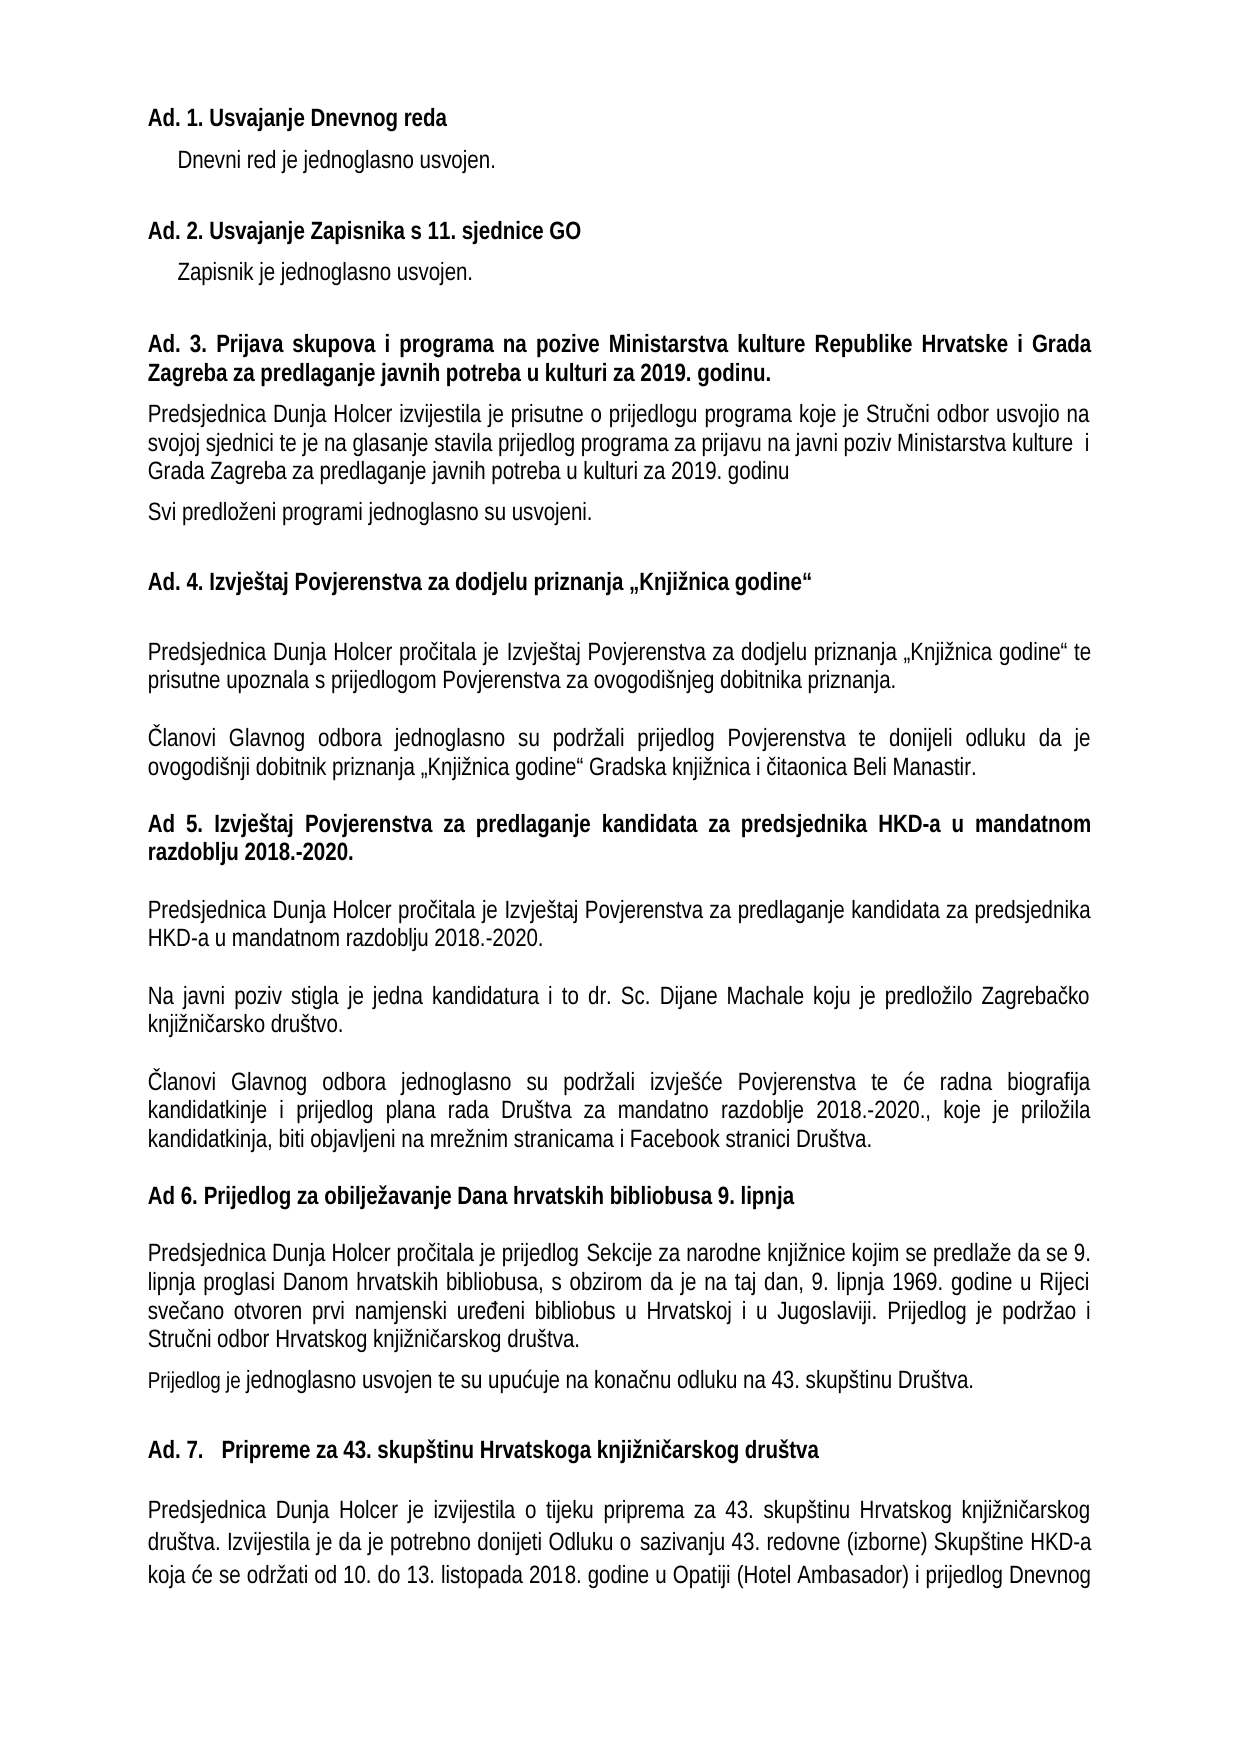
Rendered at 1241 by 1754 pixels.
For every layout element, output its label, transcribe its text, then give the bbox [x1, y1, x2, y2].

text Predsjednica Dunja Holcer pročitala je Izvještaj Povjerenstva za dodjelu priznanja „Knjižnica godine“ te prisutne upoznala s prijedlogom Povjerenstva za ovogodišnjeg dobitnika priznanja. [148, 637, 1093, 694]
text Prijedlog je jednoglasno usvojen te su upućuje na konačnu odluku na 43. skupštinu Društva. [148, 1366, 1093, 1394]
text Na javni poziv stigla je jedna kandidatura i to dr. Sc. Dijane Machale koju je predložilo Zagrebačko knjižničarsko društvo. [148, 981, 1093, 1038]
text Članovi Glavnog odbora jednoglasno su podržali izvješće Povjerenstva te će radna biografija kandidatkinje i prijedlog plana rada Društva za mandatno razdoblje 2018.-2020., koje je priložila kandidatkinja, biti objavljeni na mrežnim stranicama i Facebook stranici Društva. [148, 1067, 1093, 1152]
text Ad. 4. Izvještaj Povjerenstva za dodjelu priznanja „Knjižnica godine“ [148, 567, 1093, 596]
text Ad 6. Prijedlog za obilježavanje Dana hrvatskih bibliobusa 9. lipnja [148, 1181, 1093, 1210]
text Ad. 3. Prijava skupova i programa na pozive Ministarstva kulture Republike Hrvatske i Grada Zagreba za predlaganje javnih potreba u kulturi za 2019. godinu. [148, 329, 1093, 386]
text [148, 1492, 1093, 1589]
text Ad. 2. Usvajanje Zapisnika s 11. sjednice GO [148, 216, 1093, 245]
text Ad. 7. Pripreme za 43. skupštinu Hrvatskoga knjižničarskog društva [148, 1435, 1093, 1463]
text Dnevni red je jednoglasno usvojen. [148, 144, 1093, 173]
text Predsjednica Dunja Holcer izvijestila je prisutne o prijedlogu programa koje je Stručni odbor usvojio na svojoj sjednici te je na glasanje stavila prijedlog programa za prijavu na javni poziv Ministarstva kulture i Grada Zagreba za predlaganje javnih potreba u kulturi za 2019. godinu [148, 399, 1093, 485]
text Članovi Glavnog odbora jednoglasno su podržali prijedlog Povjerenstva te donijeli odluku da je ovogodišnji dobitnik priznanja „Knjižnica godine“ Gradska knjižnica i čitaonica Beli Manastir. [148, 723, 1093, 780]
text Ad 5. Izvještaj Povjerenstva za predlaganje kandidata za predsjednika HKD-a u mandatnom razdoblju 2018.-2020. [148, 809, 1093, 866]
text Predsjednica Dunja Holcer pročitala je Izvještaj Povjerenstva za predlaganje kandidata za predsjednika HKD-a u mandatnom razdoblju 2018.-2020. [148, 895, 1093, 952]
text Predsjednica Dunja Holcer pročitala je prijedlog Sekcije za narodne knjižnice kojim se predlaže da se 9. lipnja proglasi Danom hrvatskih bibliobusa, s obzirom da je na taj dan, 9. lipnja 1969. godine u Rijeci svečano otvoren prvi namjenski uređeni bibliobus u Hrvatskoj i u Jugoslaviji. Prijedlog je podržao i Stručni odbor Hrvatskog knjižničarskog društva. [148, 1238, 1093, 1353]
text Zapisnik je jednoglasno usvojen. [177, 257, 1093, 286]
text Svi predloženi programi jednoglasno su usvojeni. [148, 497, 1093, 526]
text Ad. 1. Usvajanje Dnevnog reda [148, 103, 1093, 132]
